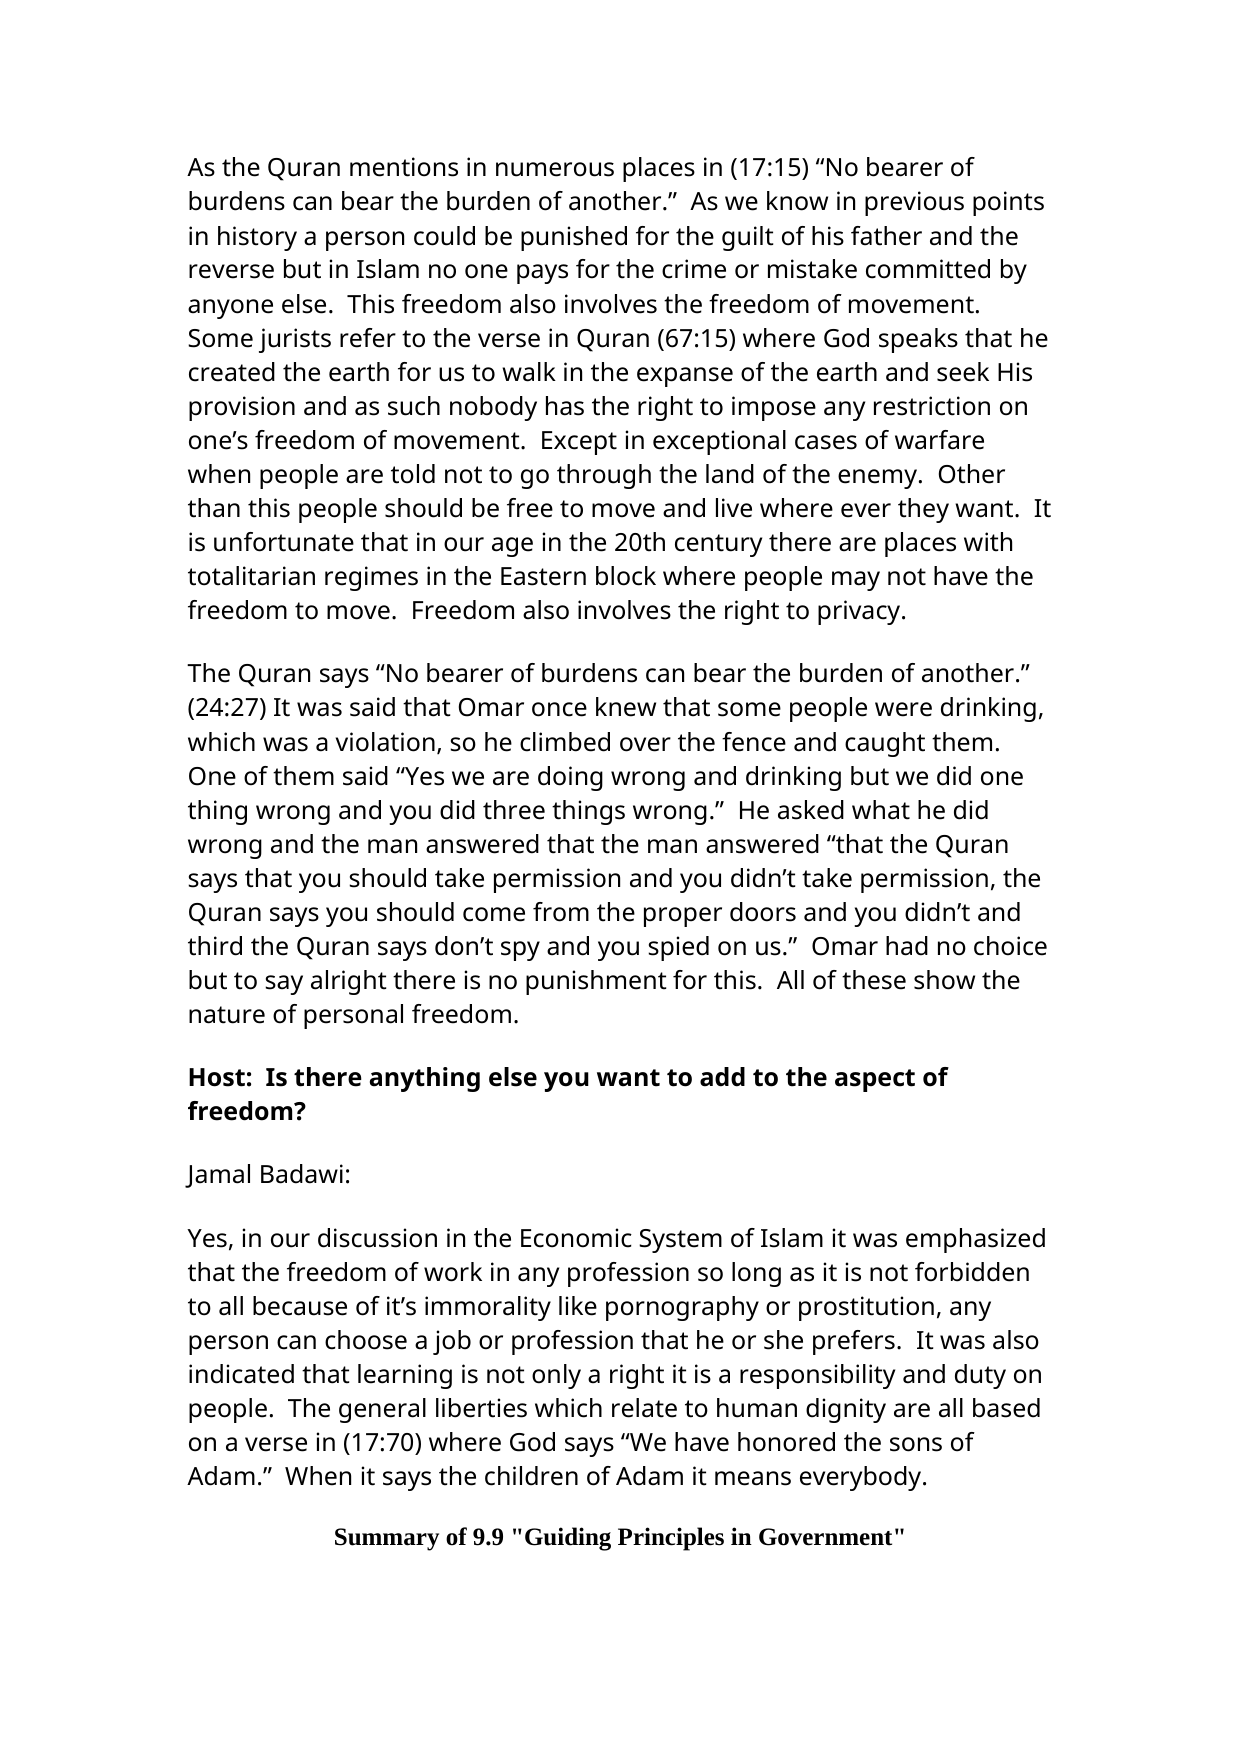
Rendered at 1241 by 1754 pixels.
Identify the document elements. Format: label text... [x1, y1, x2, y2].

text Yes, in our discussion in the Economic System of Islam it was emphasized that the freedom of work in any profession so long as it is not forbidden to all because of it’s immorality like pornography or prostitution, any person can choose a job or profession that he or she prefers. It was also indicated that learning is not only a right it is a responsibility and duty on people. The general liberties which relate to human dignity are all based on a verse in (17:70) where God says “We have honored the sons of Adam.” When it says the children of Adam it means everybody. [187, 1220, 1053, 1493]
text Jamal Badawi: [187, 1157, 1053, 1191]
text Host: Is there anything else you want to add to the aspect of freedom? [187, 1060, 1053, 1128]
text The Quran says “No bearer of burdens can bear the burden of another.” (24:27) It was said that Omar once knew that some people were drinking, which was a violation, so he climbed over the fence and caught them. One of them said “Yes we are doing wrong and drinking but we did one thing wrong and you did three things wrong.” He asked what he did wrong and the man answered that the man answered “that the Quran says that you should take permission and you didn’t take permission, the Quran says you should come from the proper doors and you didn’t and third the Quran says don’t spy and you spied on us.” Omar had no choice but to say alright there is no punishment for this. All of these show the nature of personal freedom. [187, 656, 1053, 1031]
subtitle Summary of 9.9 "Guiding Principles in Government" [187, 1522, 1053, 1551]
text As the Quran mentions in numerous places in (17:15) “No bearer of burdens can bear the burden of another.” As we know in previous points in history a person could be punished for the guilt of his father and the reverse but in Islam no one pays for the crime or mistake committed by anyone else. This freedom also involves the freedom of movement. Some jurists refer to the verse in Quran (67:15) where God speaks that he created the earth for us to walk in the expanse of the earth and seek His provision and as such nobody has the right to impose any restriction on one’s freedom of movement. Except in exceptional cases of warfare when people are told not to go through the land of the enemy. Other than this people should be free to move and live where ever they want. It is unfortunate that in our age in the 20th century there are places with totalitarian regimes in the Eastern block where people may not have the freedom to move. Freedom also involves the right to privacy. [187, 150, 1053, 627]
